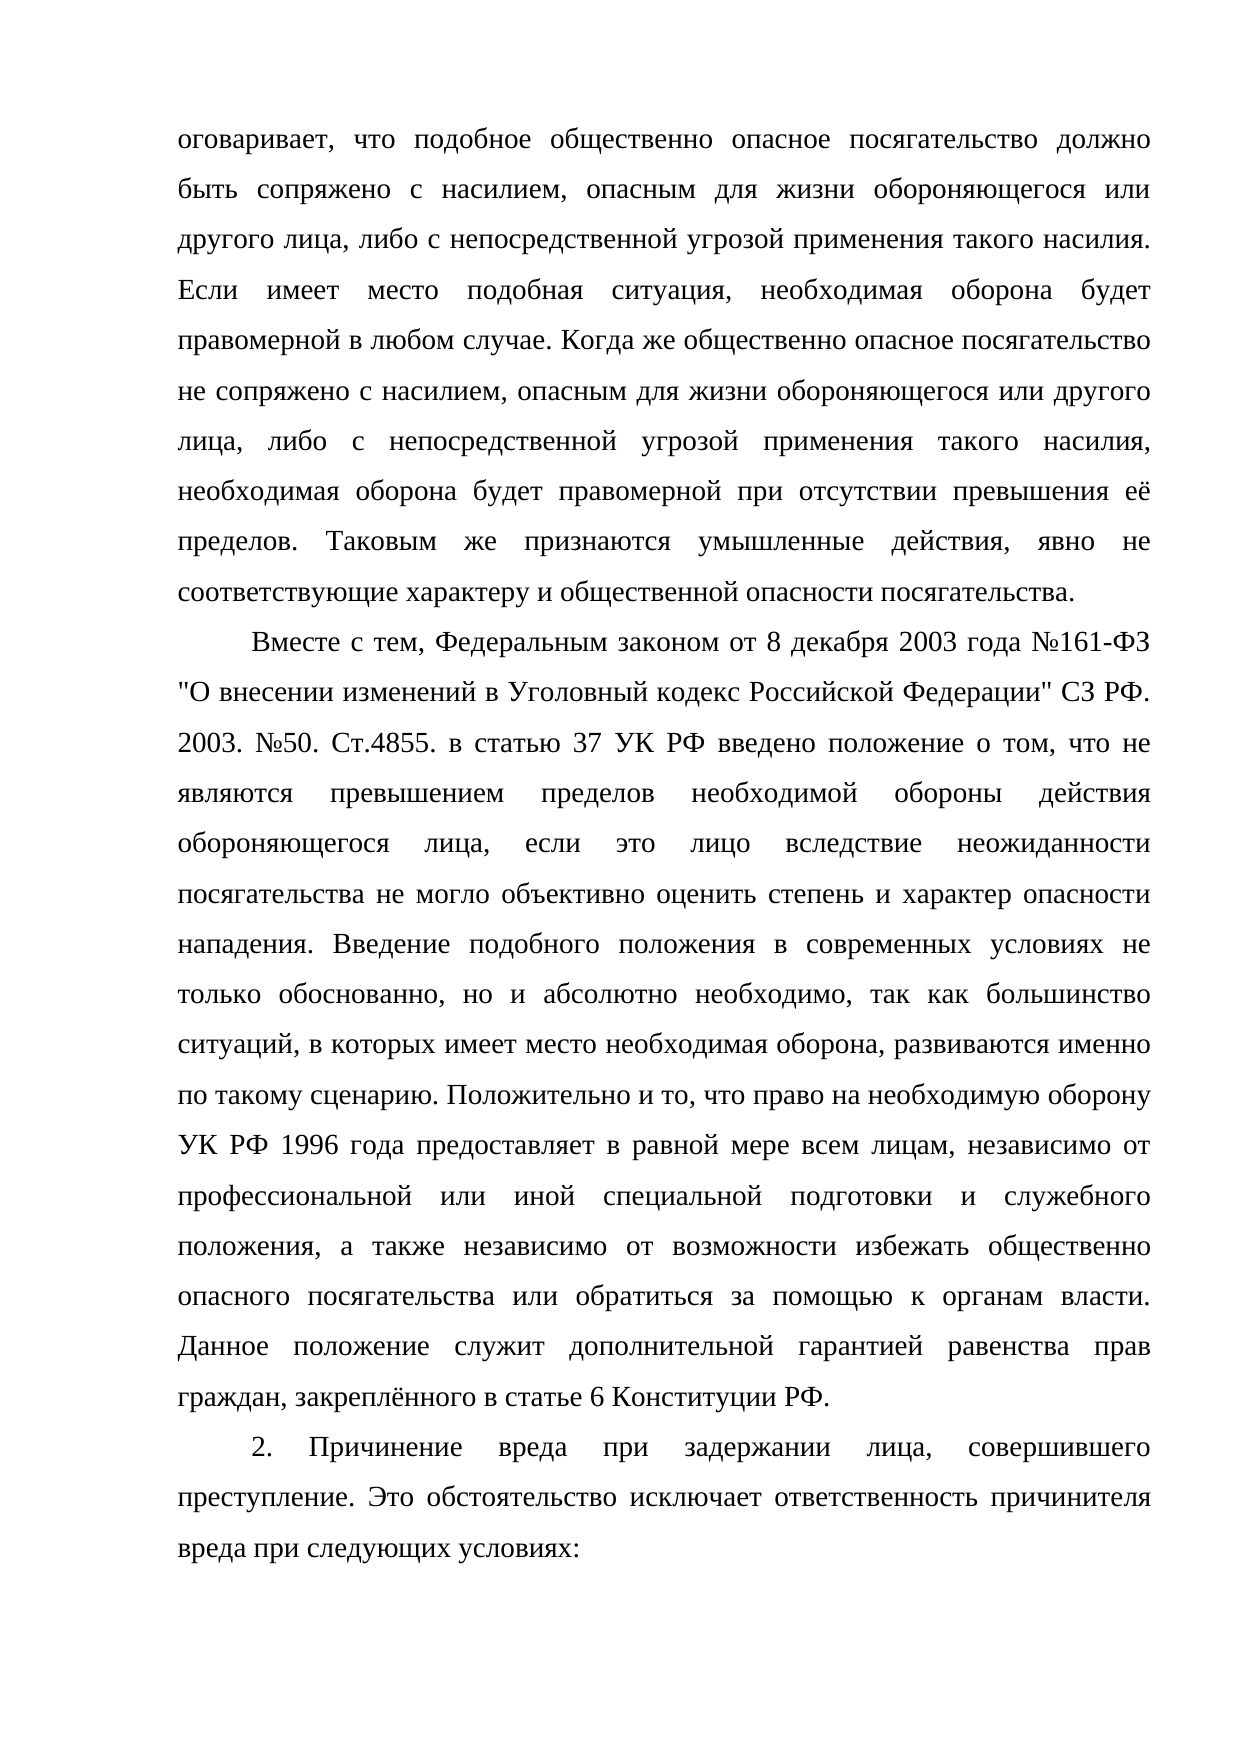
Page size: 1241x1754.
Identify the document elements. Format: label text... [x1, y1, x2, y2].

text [177, 121, 1152, 607]
text 2. Причинение вреда при задержании лица, совершившего преступление. Это обстоятельство исключает ответственность причинителя вреда при следующих условиях: [177, 1429, 1152, 1563]
text Вместе с тем, Федеральным законом от 8 декабря 2003 года №161-ФЗ "О внесении изменений в Уголовный кодекс Российской Федерации" СЗ РФ. 2003. №50. Ст.4855. в статью 37 УК РФ введено положение о том, что не являются превышением пределов необходимой обороны действия обороняющегося лица, если это лицо вследствие неожиданности посягательства не могло объективно оценить степень и характер опасности нападения. Введение подобного положения в современных условиях не только обоснованно, но и абсолютно необходимо, так как большинство ситуаций, в которых имеет место необходимая оборона, развиваются именно по такому сценарию. Положительно и то, что право на необходимую оборону УК РФ 1996 года предоставляет в равной мере всем лицам, независимо от профессиональной или иной специальной подготовки и служебного положения, а также независимо от возможности избежать общественно опасного посягательства или обратиться за помощью к органам власти. Данное положение служит дополнительной гарантией равенства прав граждан, закреплённого в статье 6 Конституции РФ. [177, 624, 1152, 1412]
